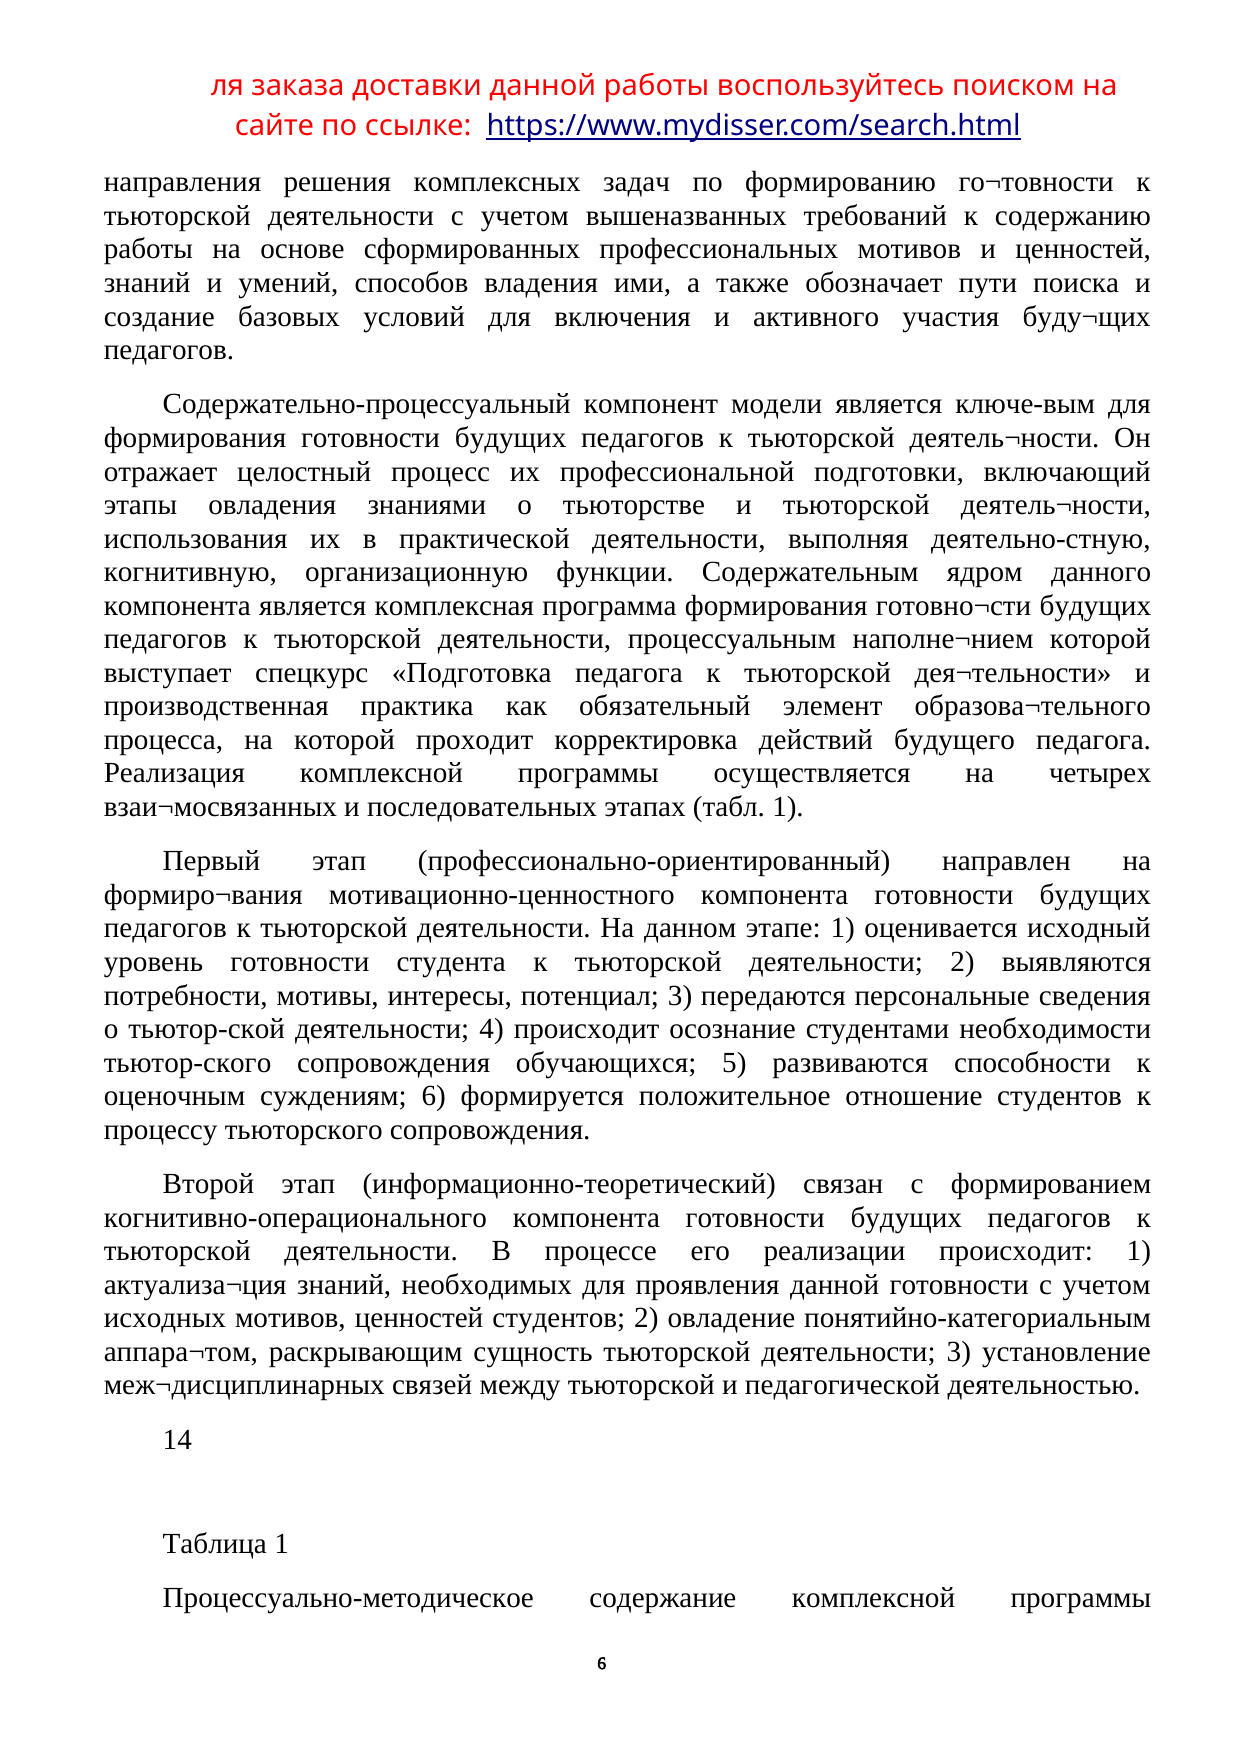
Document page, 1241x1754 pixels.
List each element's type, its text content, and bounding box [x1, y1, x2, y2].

text Второй этап (информационно-теоретический) связан с формированием когнитивно-операционального компонента готовности будущих педагогов к тьюторской деятельности. В процессе его реализации происходит: 1) актуализа¬ция знаний, необходимых для проявления данной готовности с учетом исходных мотивов, ценностей студентов; 2) овладение понятийно-категориальным аппара¬том, раскрывающим сущность тьюторской деятельности; 3) установление меж¬дисциплинарных связей между тьюторской и педагогической деятельностью. [103, 1166, 1152, 1401]
text Таблица 1 [103, 1526, 1152, 1559]
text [103, 1580, 1152, 1614]
text Первый этап (профессионально-ориентированный) направлен на формиро¬вания мотивационно-ценностного компонента готовности будущих педагогов к тьюторской деятельности. На данном этапе: 1) оценивается исходный уровень готовности студента к тьюторской деятельности; 2) выявляются потребности, мотивы, интересы, потенциал; 3) передаются персональные сведения о тьютор-ской деятельности; 4) происходит осознание студентами необходимости тьютор-ского сопровождения обучающихся; 5) развиваются способности к оценочным суждениям; 6) формируется положительное отношение студентов к процессу тьюторского сопровождения. [103, 843, 1152, 1145]
text Содержательно-процессуальный компонент модели является ключе-вым для формирования готовности будущих педагогов к тьюторской деятель¬ности. Он отражает целостный процесс их профессиональной подготовки, включающий этапы овладения знаниями о тьюторстве и тьюторской деятель¬ности, использования их в практической деятельности, выполняя деятельно-стную, когнитивную, организационную функции. Содержательным ядром данного компонента является комплексная программа формирования готовно¬сти будущих педагогов к тьюторской деятельности, процессуальным наполне¬нием которой выступает спецкурс «Подготовка педагога к тьюторской дея¬тельности» и производственная практика как обязательный элемент образова¬тельного процесса, на которой проходит корректировка действий будущего педагога. Реализация комплексной программы осуществляется на четырех взаи¬мосвязанных и последовательных этапах (табл. 1). [103, 387, 1152, 823]
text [103, 164, 1152, 366]
text 14 [103, 1422, 1152, 1455]
